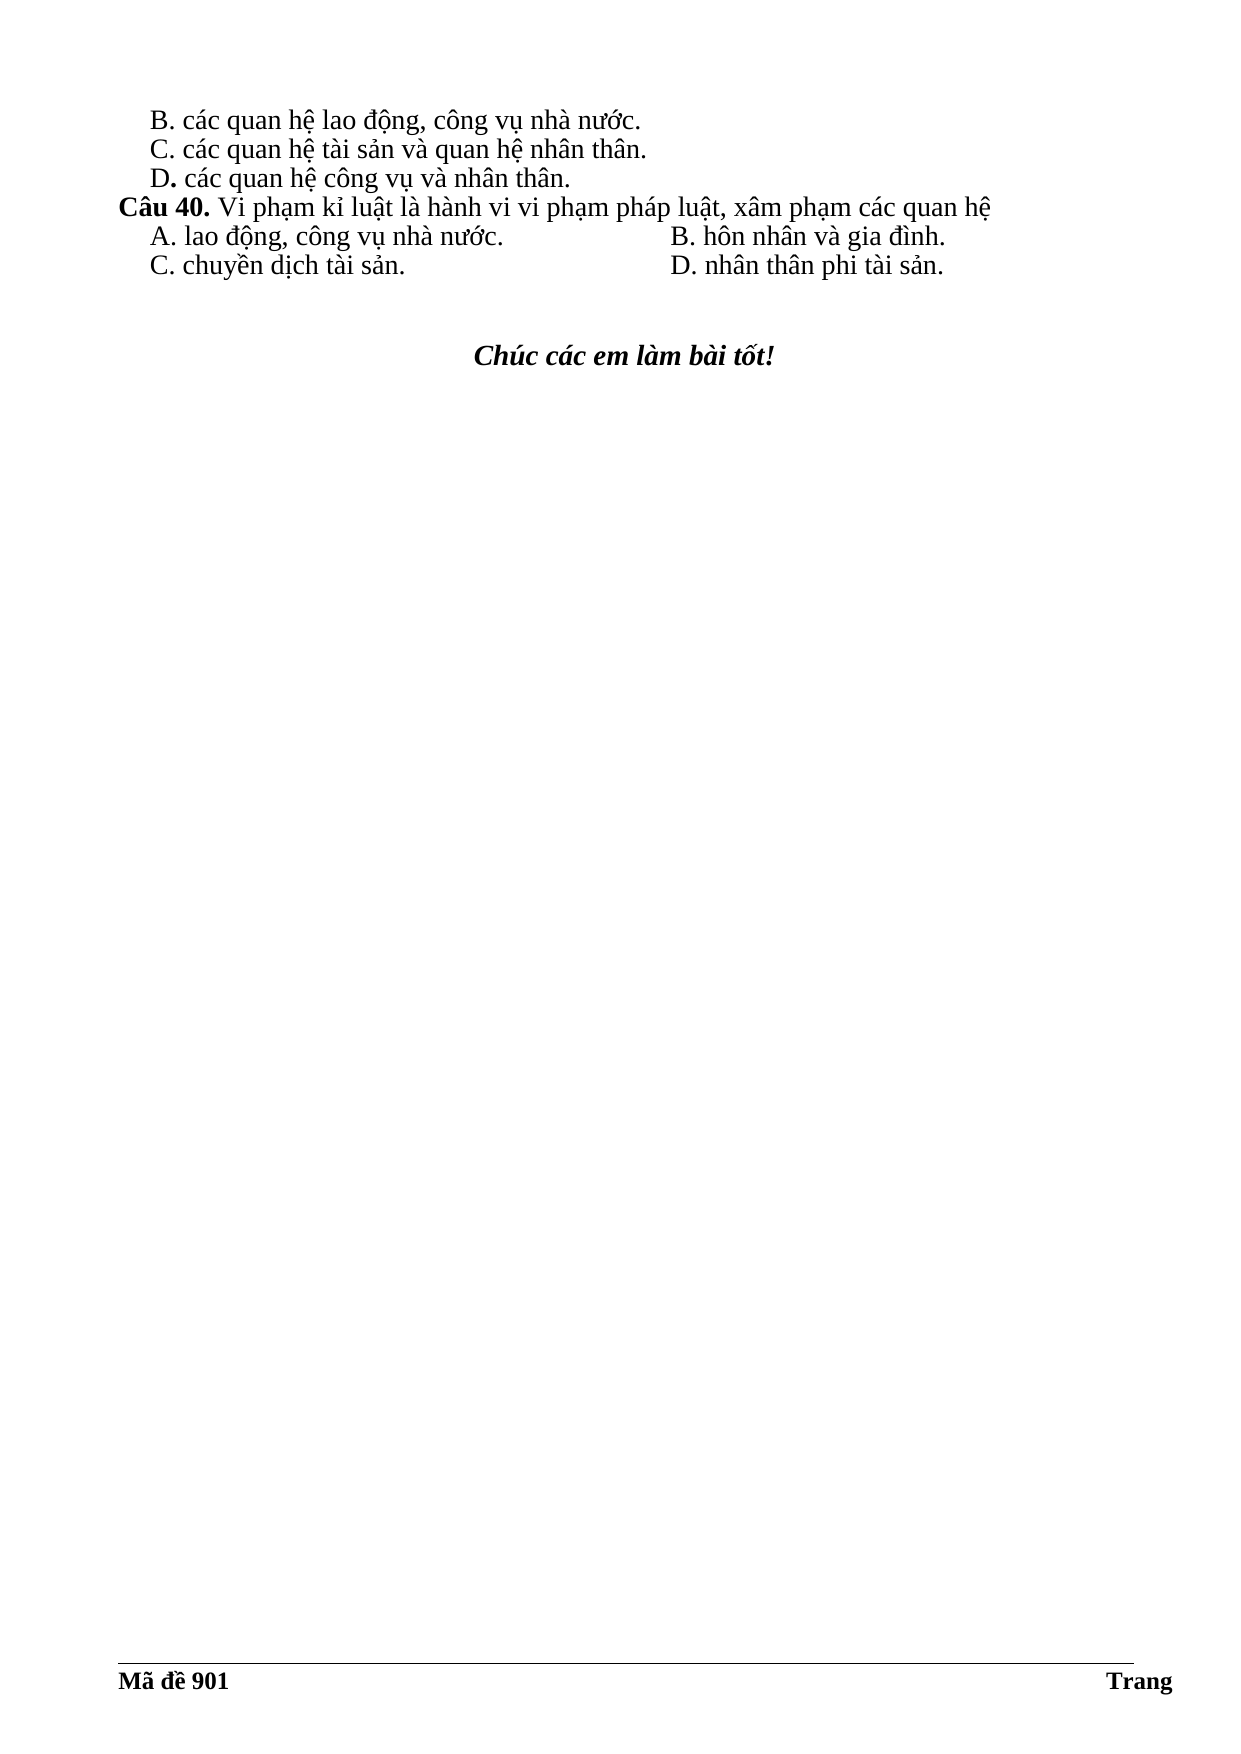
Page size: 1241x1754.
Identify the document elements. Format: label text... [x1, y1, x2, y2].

text A. lao động, công vụ nhà nước. B. hôn nhân và gia đình. [149, 222, 1134, 252]
text B. các quan hệ lao động, công vụ nhà nước. [149, 106, 1134, 135]
text C. các quan hệ tài sản và quan hệ nhân thân. [149, 135, 1134, 164]
text C. chuyền dịch tài sản. D. nhân thân phi tài sản. [149, 252, 1134, 281]
text Chúc các em làm bài tốt! [118, 338, 1134, 372]
text D. các quan hệ công vụ và nhân thân. [149, 164, 1134, 193]
text Câu 40. Vi phạm kỉ luật là hành vi vi phạm pháp luật, xâm phạm các quan hệ [118, 193, 1134, 222]
